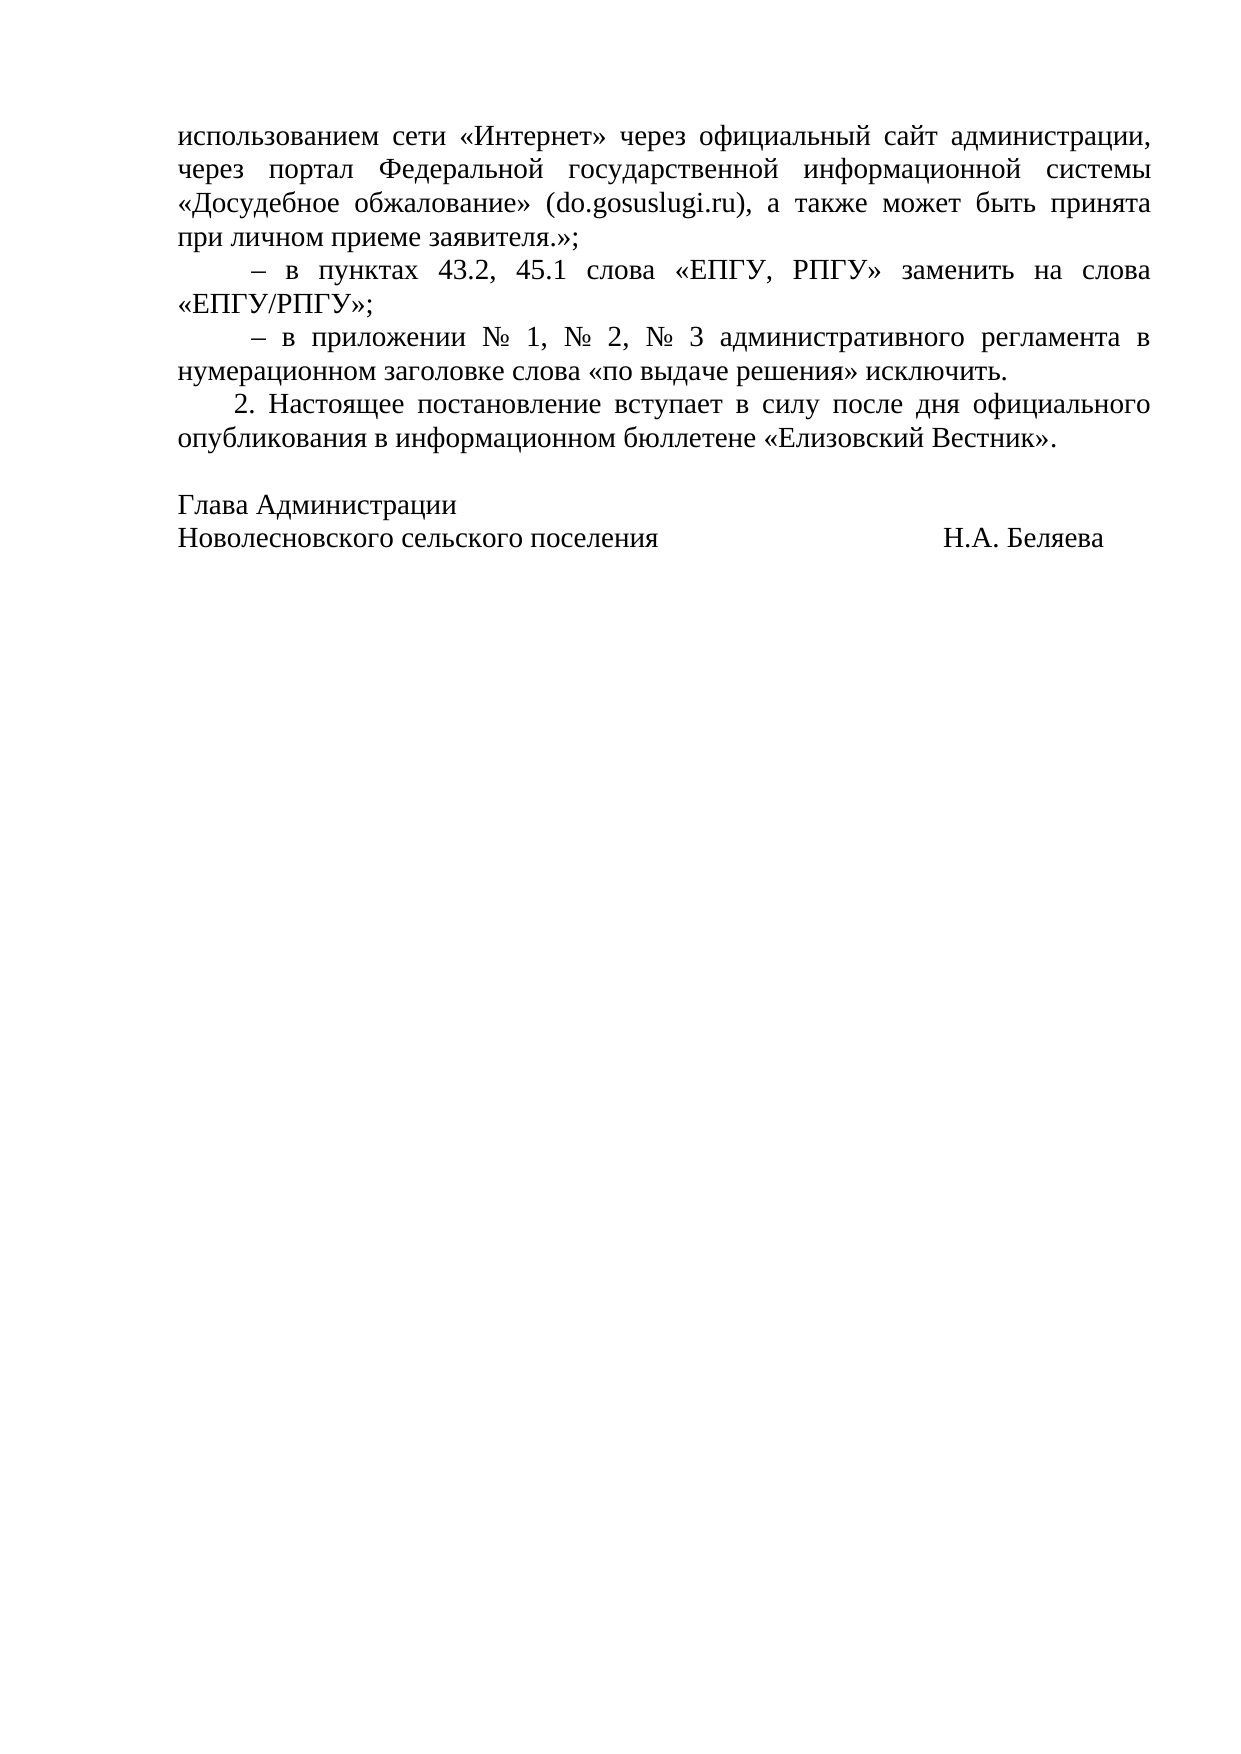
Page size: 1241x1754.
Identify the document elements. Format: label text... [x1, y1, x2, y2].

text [177, 118, 1152, 252]
text – в приложении № 1, № 2, № 3 административного регламента в нумерационном заголовке слова «по выдаче решения» исключить. [177, 319, 1152, 386]
text 2. Настоящее постановление вступает в силу после дня официального опубликования в информационном бюллетене «Елизовский Вестник». [177, 386, 1152, 453]
text – в пунктах 43.2, 45.1 слова «ЕПГУ, РПГУ» заменить на слова «ЕПГУ/РПГУ»; [177, 252, 1152, 319]
text Новолесновского сельского поселения Н.А. Беляева [177, 521, 1152, 554]
text Глава Администрации [177, 487, 1152, 521]
